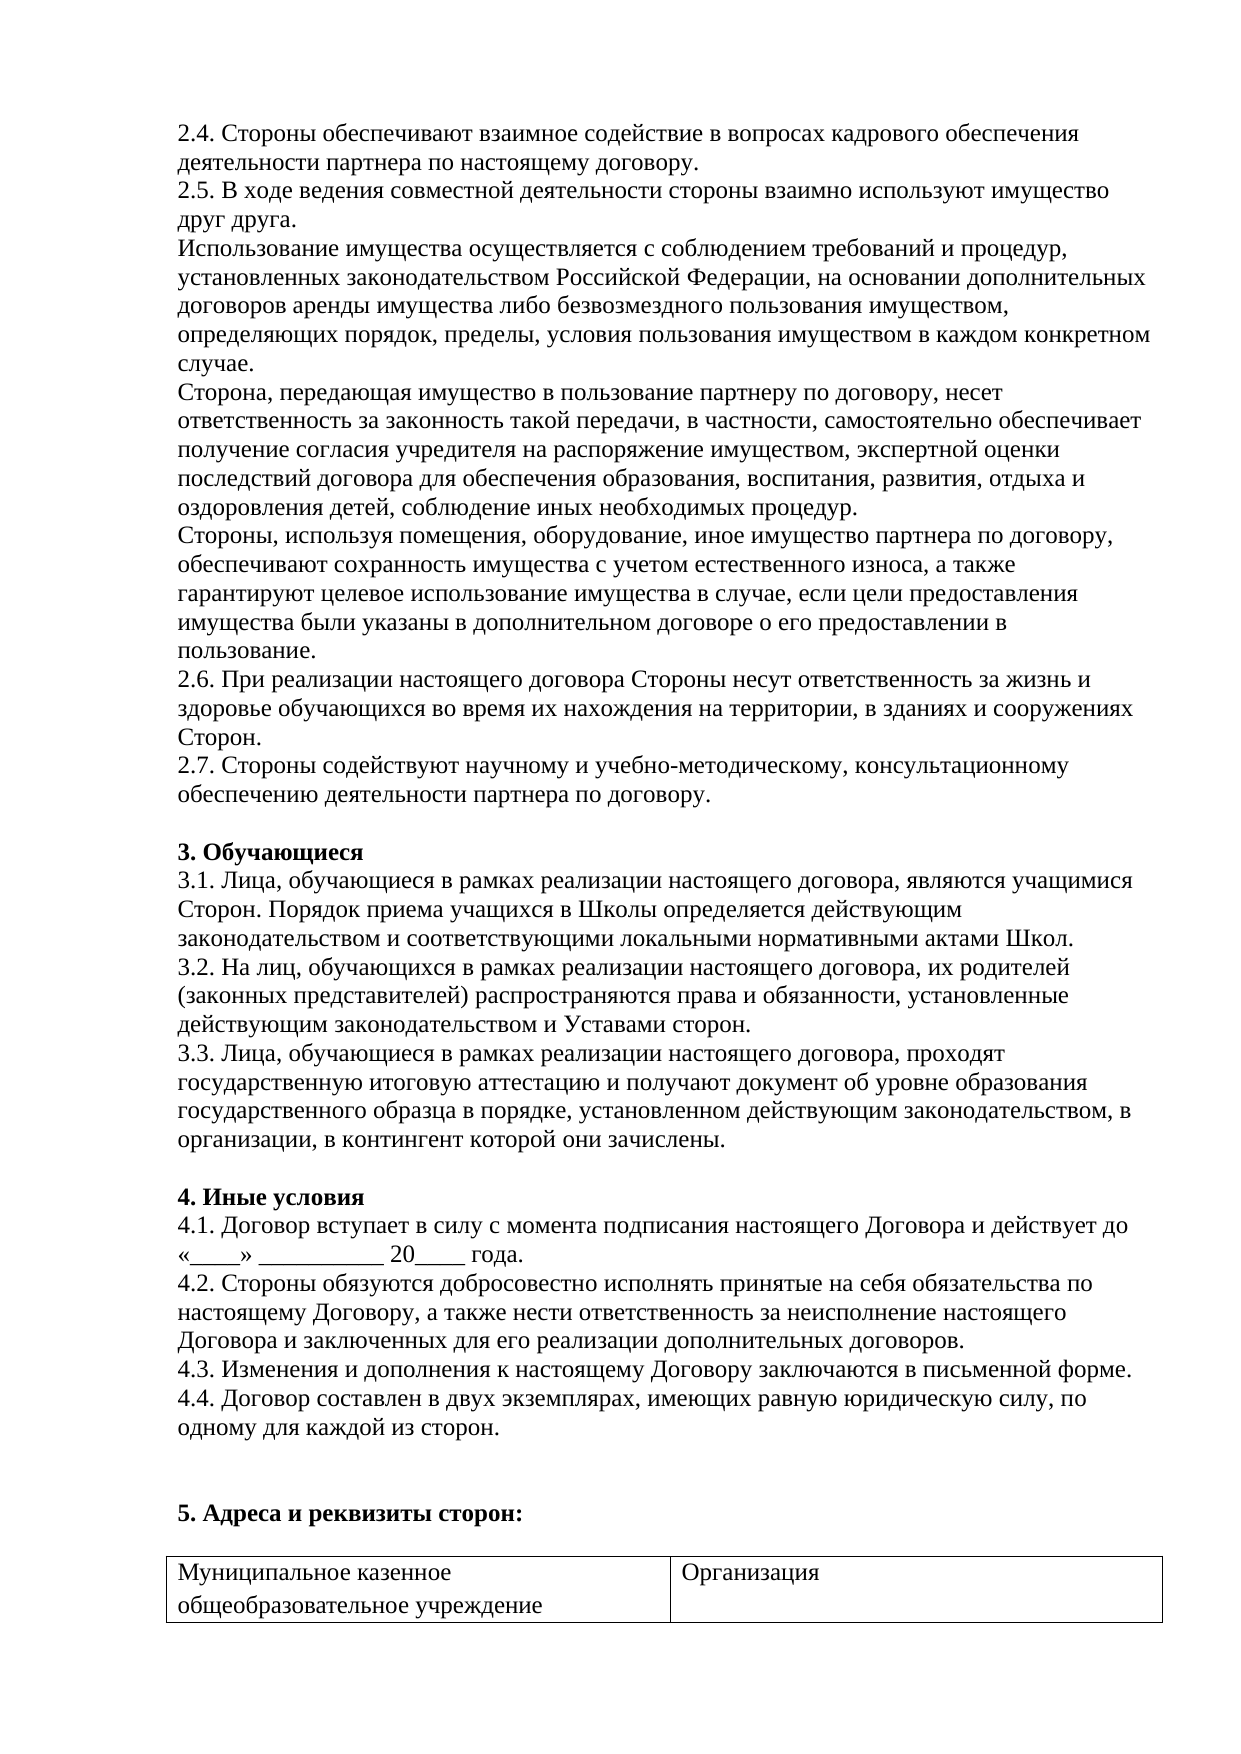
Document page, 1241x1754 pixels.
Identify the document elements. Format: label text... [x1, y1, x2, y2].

text Стороны, используя помещения, оборудование, иное имущество партнера по договору, обеспечивают сохранность имущества с учетом естественного износа, а также гарантируют целевое использование имущества в случае, если цели предоставления имущества были указаны в дополнительном договоре о его предоставлении в пользование. [177, 521, 1152, 664]
text 4.4. Договор составлен в двух экземплярах, имеющих равную юридическую силу, по одному для каждой из сторон. [177, 1383, 1152, 1441]
text 4.2. Стороны обязуются добросовестно исполнять принятые на себя обязательства по настоящему Договору, а также нести ответственность за неисполнение настоящего Договора и заключенных для его реализации дополнительных договоров. [177, 1268, 1152, 1354]
text Сторона, передающая имущество в пользование партнеру по договору, несет ответственность за законность такой передачи, в частности, самостоятельно обеспечивает получение согласия учредителя на распоряжение имуществом, экспертной оценки последствий договора для обеспечения образования, воспитания, развития, отдыха и оздоровления детей, соблюдение иных необходимых процедур. [177, 377, 1152, 521]
text 2.4. Стороны обеспечивают взаимное содействие в вопросах кадрового обеспечения деятельности партнера по настоящему договору. [177, 118, 1152, 176]
text 5. Адреса и реквизиты сторон: [177, 1498, 1152, 1527]
text 3.2. На лиц, обучающихся в рамках реализации настоящего договора, их родителей (законных представителей) распространяются права и обязанности, установленные действующим законодательством и Уставами сторон. [177, 952, 1152, 1038]
text 4.3. Изменения и дополнения к настоящему Договору заключаются в письменной форме. [177, 1354, 1152, 1383]
text Использование имущества осуществляется с соблюдением требований и процедур, установленных законодательством Российской Федерации, на основании дополнительных договоров аренды имущества либо безвозмездного пользования имуществом, определяющих порядок, пределы, условия пользования имуществом в каждом конкретном случае. [177, 233, 1152, 377]
table_header Организация [671, 1557, 1162, 1622]
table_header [167, 1557, 670, 1622]
text 3. Обучающиеся [177, 837, 1152, 866]
text 2.5. В ходе ведения совместной деятельности стороны взаимно используют имущество друг друга. [177, 176, 1152, 233]
text 4.1. Договор вступает в силу с момента подписания настоящего Договора и действует до «____» __________ 20____ года. [177, 1211, 1152, 1268]
text 2.7. Стороны содействуют научному и учебно-методическому, консультационному обеспечению деятельности партнера по договору. [177, 751, 1152, 808]
text 4. Иные условия [177, 1182, 1152, 1211]
text 3.3. Лица, обучающиеся в рамках реализации настоящего договора, проходят государственную итоговую аттестацию и получают документ об уровне образования государственного образца в порядке, установленном действующим законодательством, в организации, в контингент которой они зачислены. [177, 1038, 1152, 1153]
text 3.1. Лица, обучающиеся в рамках реализации настоящего договора, являются учащимися Сторон. Порядок приема учащихся в Школы определяется действующим законодательством и соответствующими локальными нормативными актами Школ. [177, 866, 1152, 952]
text 2.6. При реализации настоящего договора Стороны несут ответственность за жизнь и здоровье обучающихся во время их нахождения на территории, в зданиях и сооружениях Сторон. [177, 664, 1152, 751]
